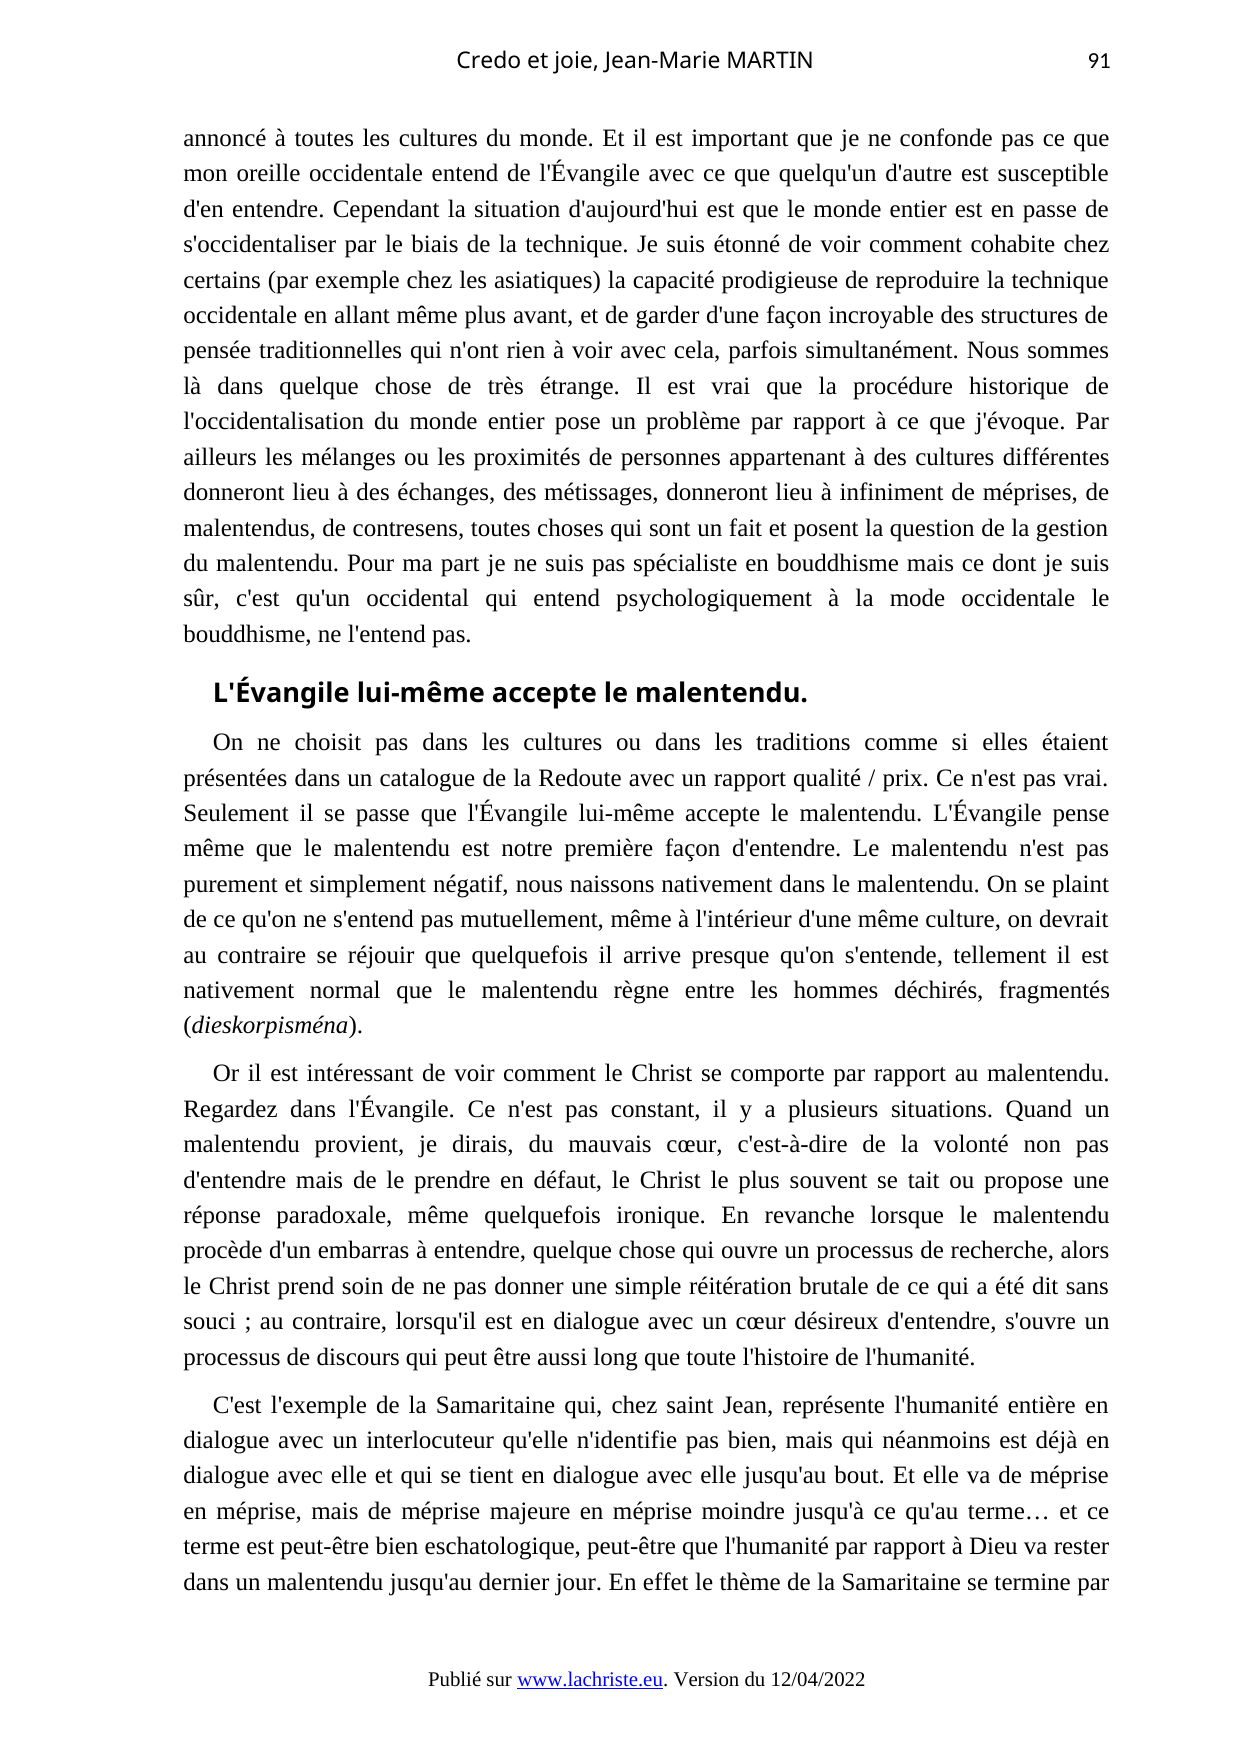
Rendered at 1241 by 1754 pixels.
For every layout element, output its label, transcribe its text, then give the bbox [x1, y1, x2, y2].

text On ne choisit pas dans les cultures ou dans les traditions comme si elles étaient présentées dans un catalogue de la Redoute avec un rapport qualité / prix. Ce n'est pas vrai. Seulement il se passe que l'Évangile lui-même accepte le malentendu. L'Évangile pense même que le malentendu est notre première façon d'entendre. Le malentendu n'est pas purement et simplement négatif, nous naissons nativement dans le malentendu. On se plaint de ce qu'on ne s'entend pas mutuellement, même à l'intérieur d'une même culture, on devrait au contraire se réjouir que quelquefois il arrive presque qu'on s'entende, tellement il est nativement normal que le malentendu règne entre les hommes déchirés, fragmentés (dieskorpisména). [183, 722, 1110, 1041]
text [183, 118, 1110, 649]
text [183, 1385, 1110, 1597]
text L'Évangile lui-même accepte le malentendu. [183, 674, 1110, 710]
text Or il est intéressant de voir comment le Christ se comporte par rapport au malentendu. Regardez dans l'Évangile. Ce n'est pas constant, il y a plusieurs situations. Quand un malentendu provient, je dirais, du mauvais cœur, c'est-à-dire de la volonté non pas d'entendre mais de le prendre en défaut, le Christ le plus souvent se tait ou propose une réponse paradoxale, même quelquefois ironique. En revanche lorsque le malentendu procède d'un embarras à entendre, quelque chose qui ouvre un processus de recherche, alors le Christ prend soin de ne pas donner une simple réitération brutale de ce qui a été dit sans souci ; au contraire, lorsqu'il est en dialogue avec un cœur désireux d'entendre, s'ouvre un processus de discours qui peut être aussi long que toute l'histoire de l'humanité. [183, 1053, 1110, 1372]
